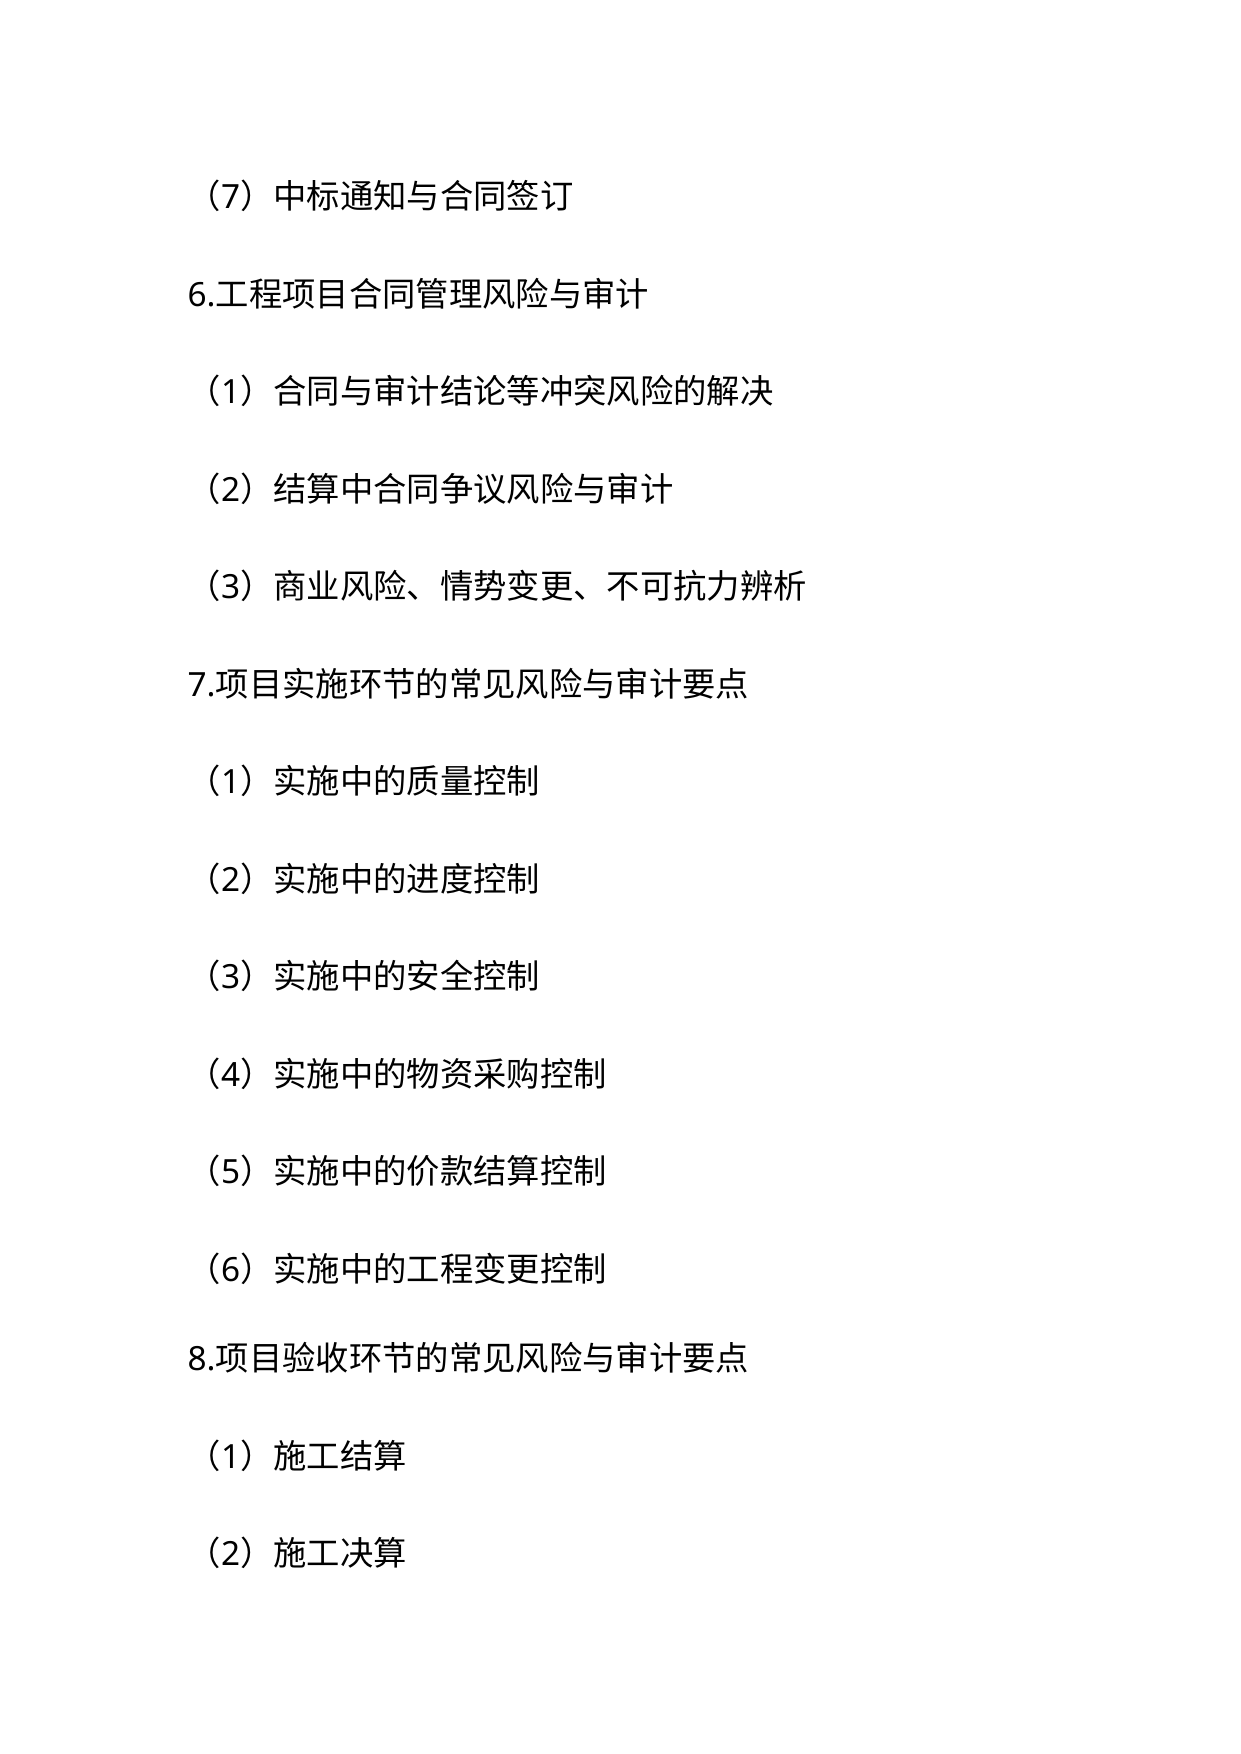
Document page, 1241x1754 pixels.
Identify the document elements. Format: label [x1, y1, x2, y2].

text [187, 162, 1053, 1299]
text [187, 1324, 1053, 1584]
